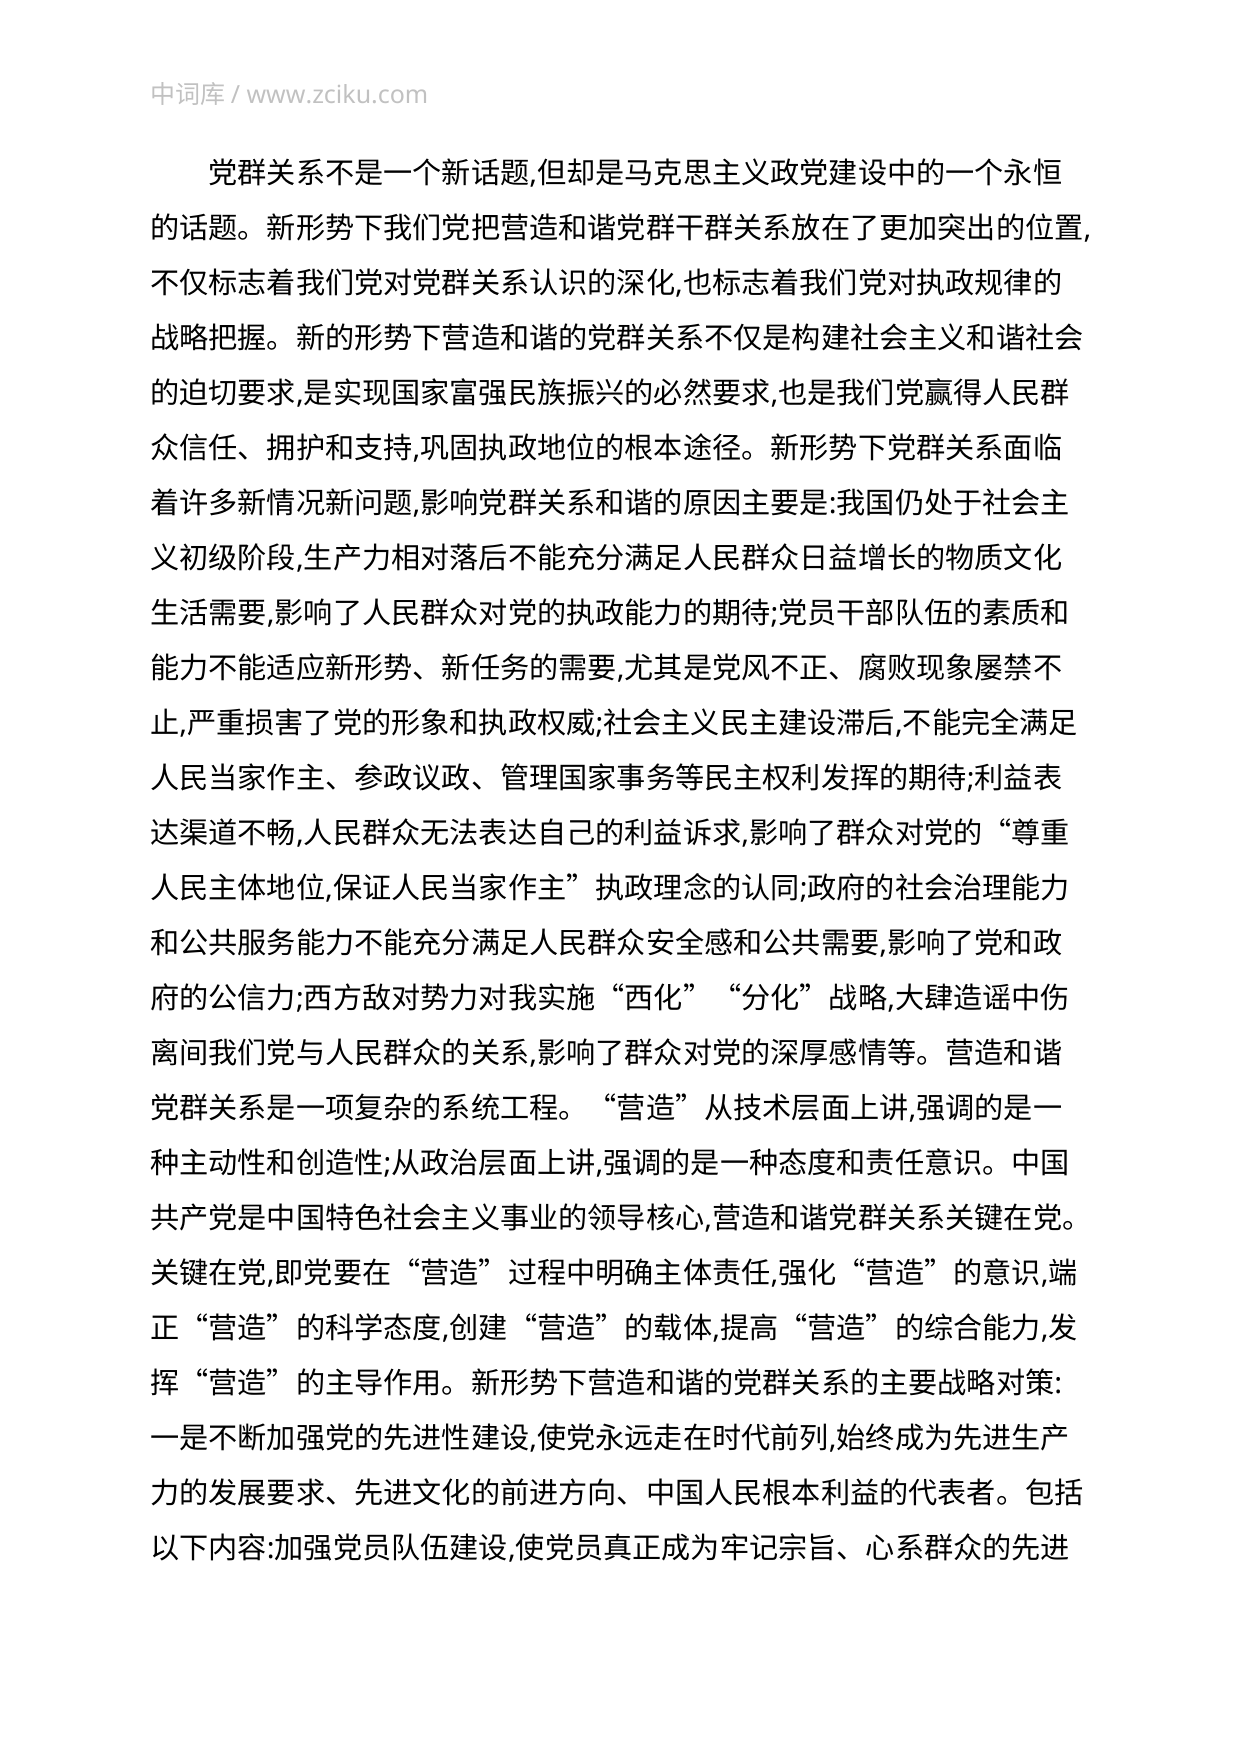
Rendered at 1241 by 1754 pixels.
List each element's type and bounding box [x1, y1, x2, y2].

text [150, 150, 1090, 1567]
